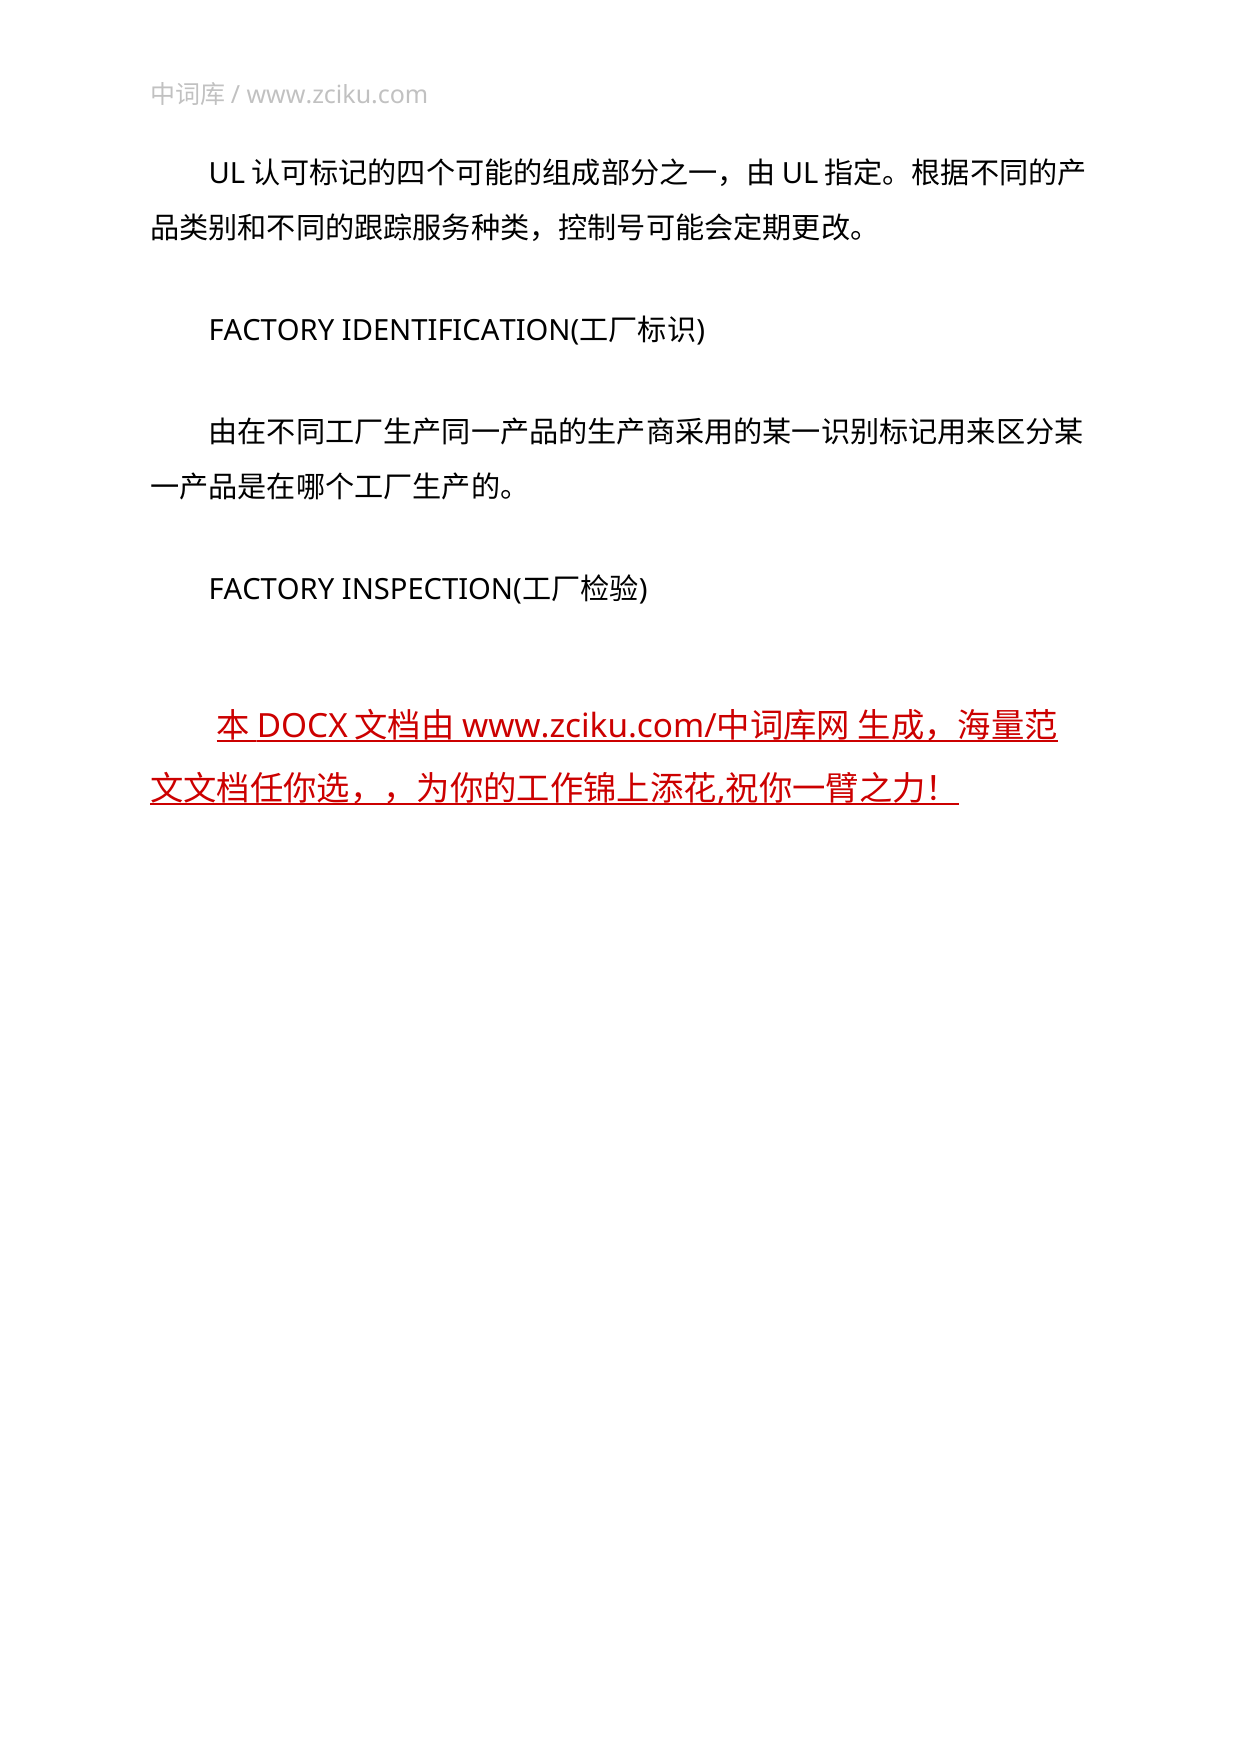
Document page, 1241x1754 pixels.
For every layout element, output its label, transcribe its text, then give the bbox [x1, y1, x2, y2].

text UL认可标记的四个可能的组成部分之一，由UL指定。根据不同的产品类别和不同的跟踪服务种类，控制号可能会定期更改。 [150, 150, 1090, 247]
text 本DOCX文档由 www.zciku.com/中词库网 生成，海量范文文档任你选，，为你的工作锦上添花,祝你一臂之力！ [150, 699, 1090, 810]
text FACTORY INSPECTION(工厂检验) [150, 565, 1090, 608]
text FACTORY IDENTIFICATION(工厂标识) [150, 307, 1090, 349]
text 由在不同工厂生产同一产品的生产商采用的某一识别标记用来区分某一产品是在哪个工厂生产的。 [150, 409, 1090, 506]
